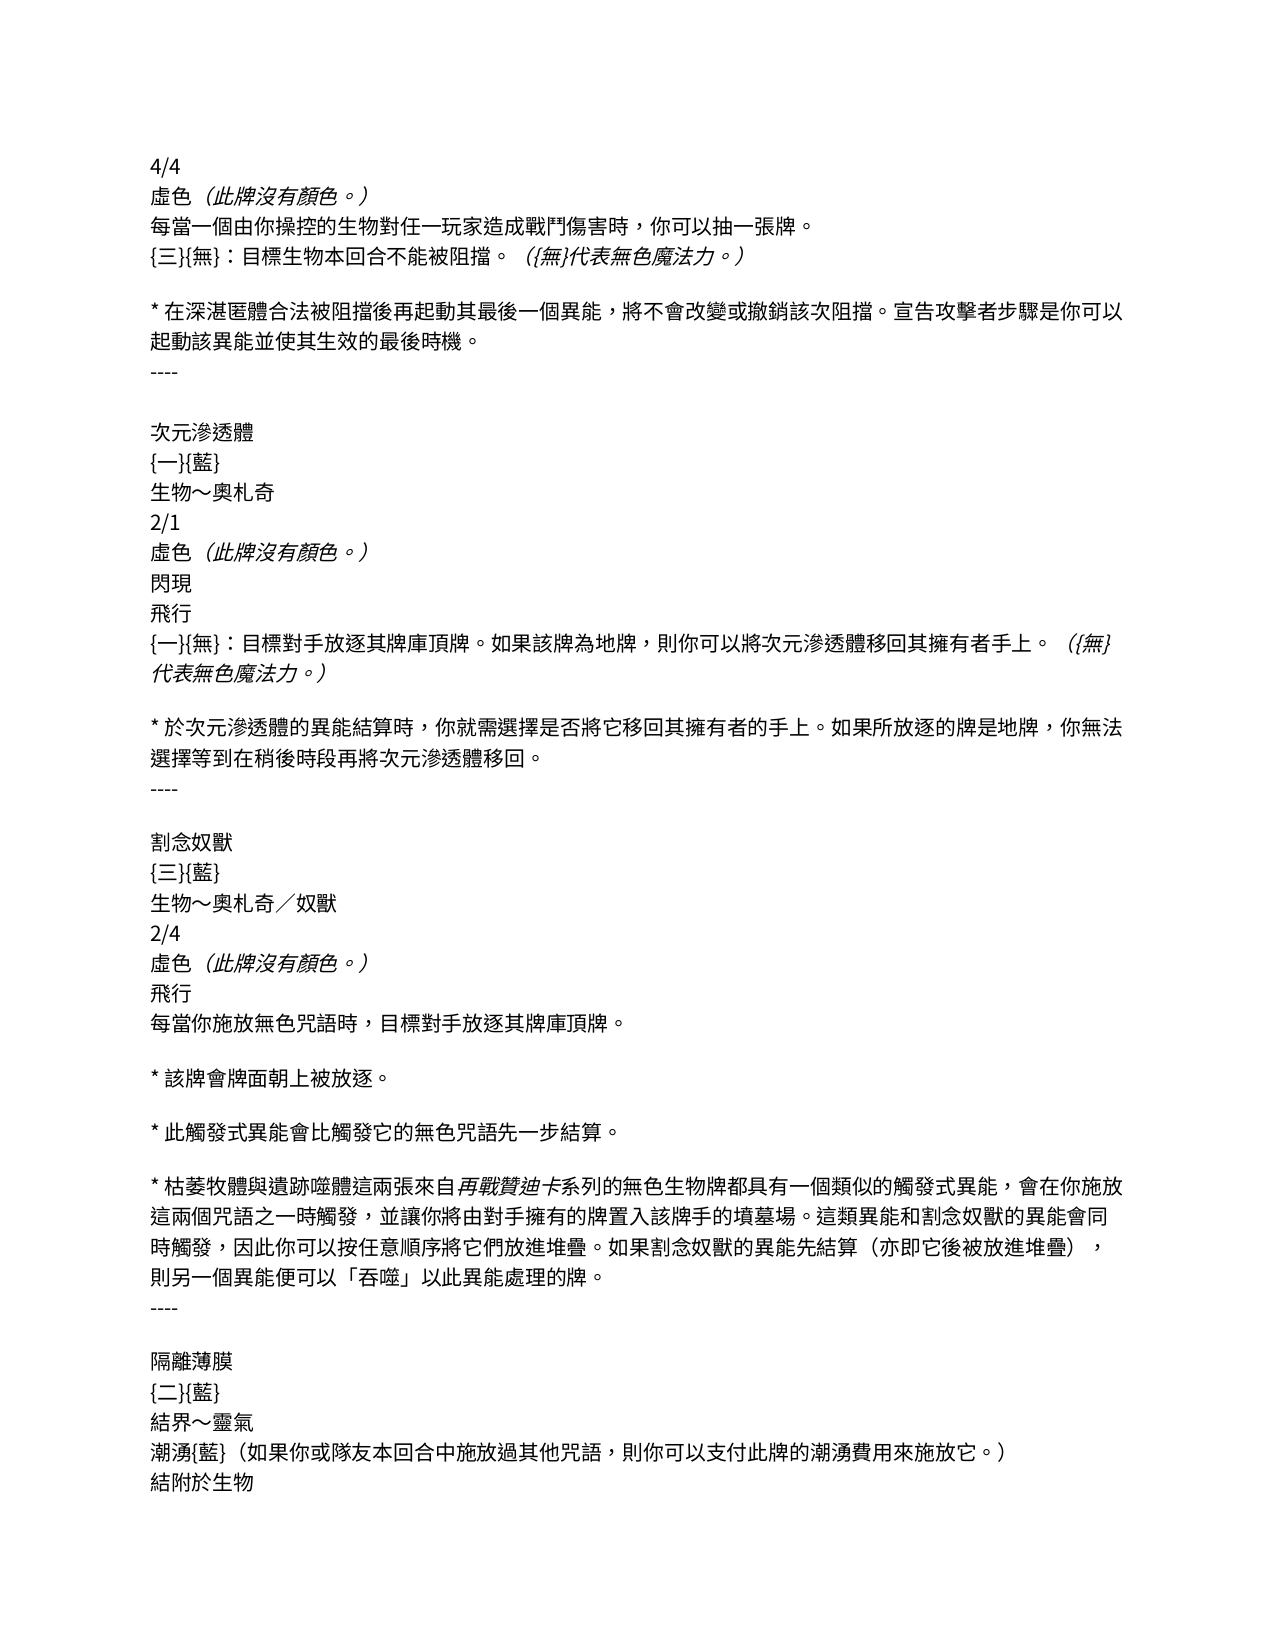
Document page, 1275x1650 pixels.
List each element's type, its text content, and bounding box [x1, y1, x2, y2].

text {三}{無}：目標生物本回合不能被阻擋。（{無}代表無色魔法力。） [150, 241, 1125, 271]
text 割念奴獸 [150, 826, 1125, 857]
text 飛行 [150, 597, 1125, 627]
text 生物～奧札奇／奴獸 [150, 887, 1125, 917]
text * 此觸發式異能會比觸發它的無色咒語先一步結算。 [150, 1116, 1125, 1146]
text {三}{藍} [150, 857, 1125, 887]
text 生物～奧札奇 [150, 476, 1125, 506]
text 結附於生物 [150, 1466, 1125, 1497]
text ---- [150, 1291, 1125, 1321]
text 潮湧{藍}（如果你或隊友本回合中施放過其他咒語，則你可以支付此牌的潮湧費用來施放它。） [150, 1436, 1125, 1466]
text {一}{無}：目標對手放逐其牌庫頂牌。如果該牌為地牌，則你可以將次元滲透體移回其擁有者手上。（{無}代表無色魔法力。） [150, 627, 1125, 688]
text 虛色（此牌沒有顏色。） [150, 180, 1125, 210]
text 結界～靈氣 [150, 1406, 1125, 1436]
text 虛色（此牌沒有顏色。） [150, 537, 1125, 567]
text {二}{藍} [150, 1376, 1125, 1406]
text 次元滲透體 [150, 416, 1125, 446]
text 隔離薄膜 [150, 1346, 1125, 1376]
text 每當你施放無色咒語時，目標對手放逐其牌庫頂牌。 [150, 1008, 1125, 1038]
text * 枯萎牧體與遺跡噬體這兩張來自再戰贊迪卡系列的無色生物牌都具有一個類似的觸發式異能，會在你施放這兩個咒語之一時觸發，並讓你將由對手擁有的牌置入該牌手的墳墓場。這類異能和割念奴獸的異能會同時觸發，因此你可以按任意順序將它們放進堆疊。如果割念奴獸的異能先結算（亦即它後被放進堆疊），則另一個異能便可以「吞噬」以此異能處理的牌。 [150, 1170, 1125, 1291]
text 閃現 [150, 567, 1125, 597]
text 2/4 [150, 917, 1125, 947]
text 2/1 [150, 506, 1125, 537]
text * 在深湛匿體合法被阻擋後再起動其最後一個異能，將不會改變或撤銷該次阻擋。宣告攻擊者步驟是你可以起動該異能並使其生效的最後時機。 [150, 295, 1125, 355]
text ---- [150, 772, 1125, 802]
text {一}{藍} [150, 446, 1125, 476]
text * 於次元滲透體的異能結算時，你就需選擇是否將它移回其擁有者的手上。如果所放逐的牌是地牌，你無法選擇等到在稍後時段再將次元滲透體移回。 [150, 712, 1125, 772]
text 每當一個由你操控的生物對任一玩家造成戰鬥傷害時，你可以抽一張牌。 [150, 210, 1125, 241]
text * 該牌會牌面朝上被放逐。 [150, 1062, 1125, 1092]
text 4/4 [150, 150, 1125, 180]
text ---- [150, 355, 1125, 386]
text 飛行 [150, 977, 1125, 1008]
text 虛色（此牌沒有顏色。） [150, 947, 1125, 977]
